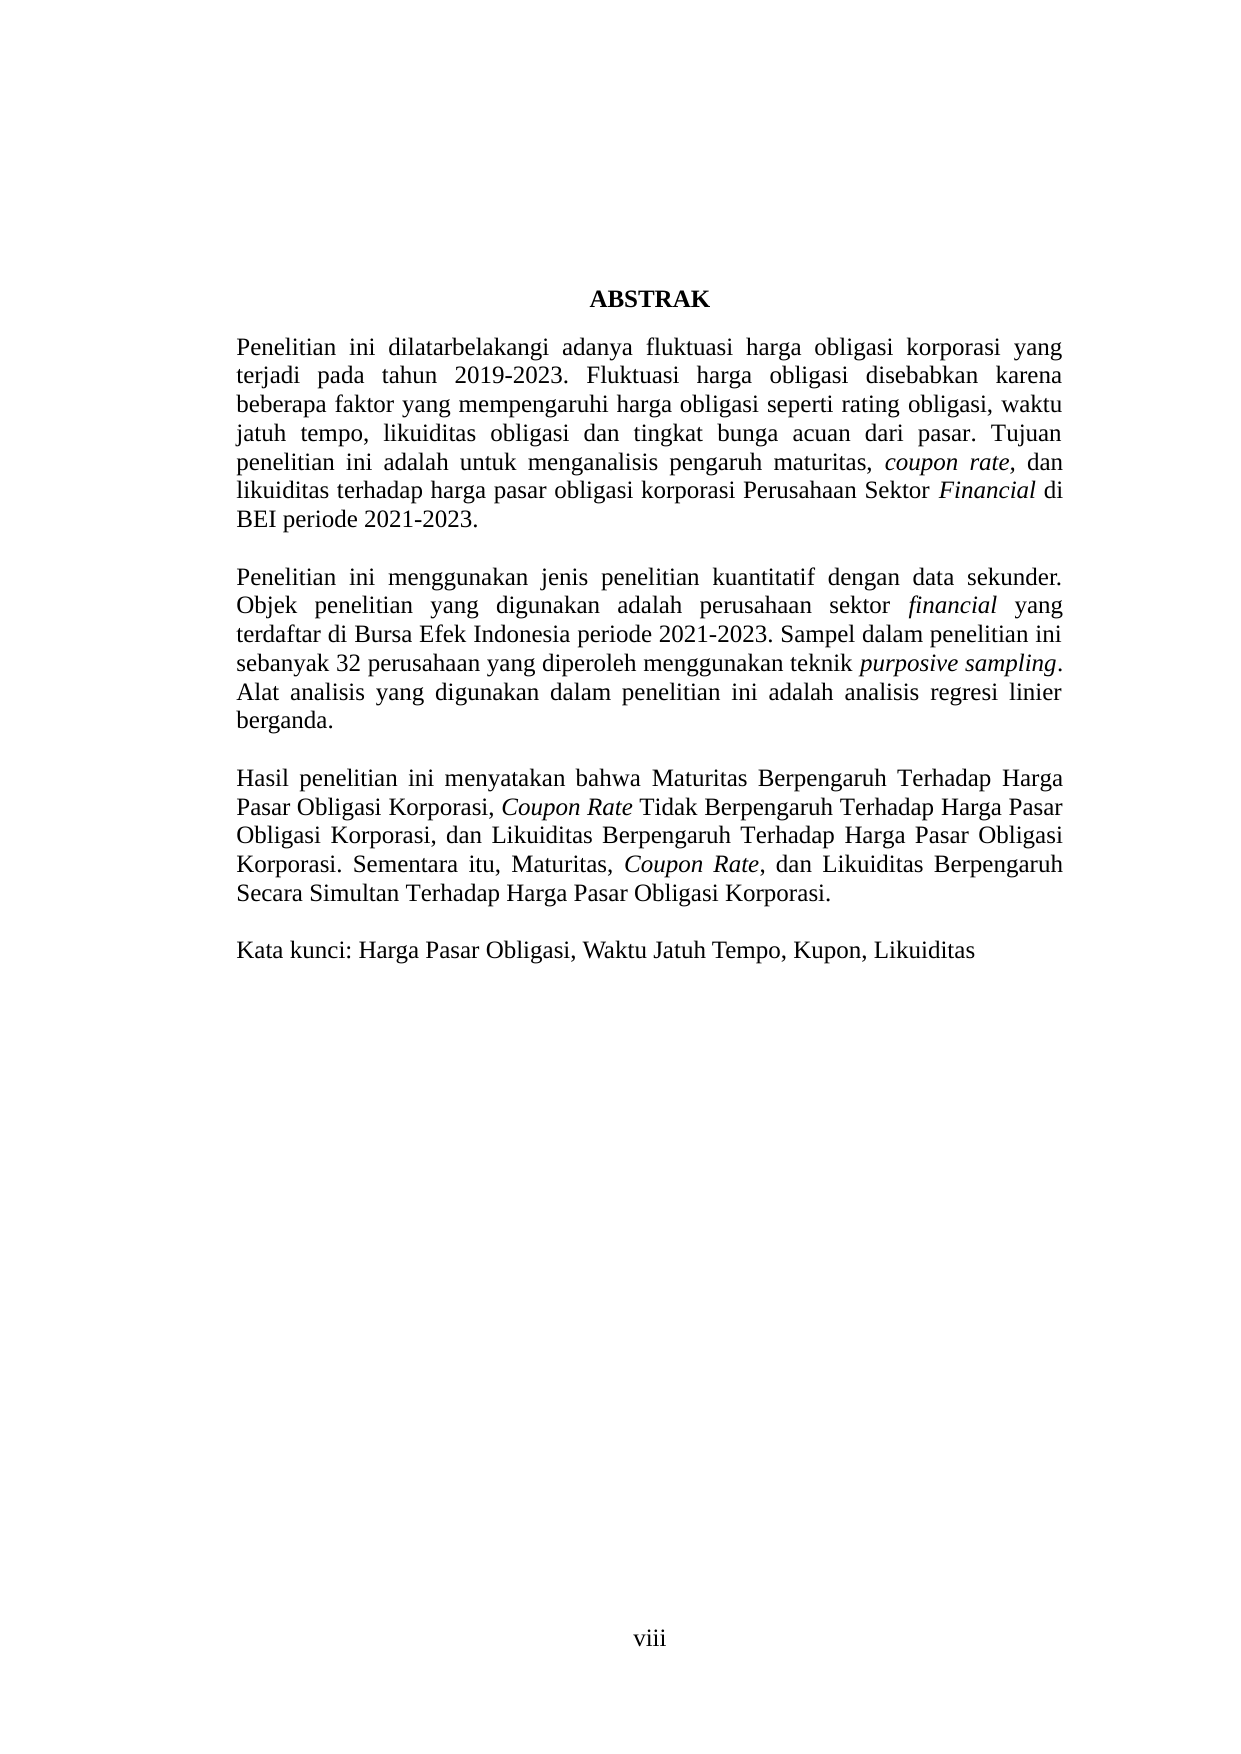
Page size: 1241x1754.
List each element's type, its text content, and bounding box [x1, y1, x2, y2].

list Hasil penelitian ini menyatakan bahwa Maturitas Berpengaruh Terhadap Harga Pasar Obligasi Korporasi, Coupon Rate Tidak Berpengaruh Terhadap Harga Pasar Obligasi Korporasi, dan Likuiditas Berpengaruh Terhadap Harga Pasar Obligasi Korporasi. Sementara itu, Maturitas, Coupon Rate, dan Likuiditas Berpengaruh Secara Simultan Terhadap Harga Pasar Obligasi Korporasi. [236, 763, 1063, 907]
text Penelitian ini menggunakan jenis penelitian kuantitatif dengan data sekunder. Objek penelitian yang digunakan adalah perusahaan sektor financial yang terdaftar di Bursa Efek Indonesia periode 2021-2023. Sampel dalam penelitian ini sebanyak 32 perusahaan yang diperoleh menggunakan teknik purposive sampling. Alat analisis yang digunakan dalam penelitian ini adalah analisis regresi linier berganda. [236, 562, 1063, 734]
list Penelitian ini dilatarbelakangi adanya fluktuasi harga obligasi korporasi yang terjadi pada tahun 2019-2023. Fluktuasi harga obligasi disebabkan karena beberapa faktor yang mempengaruhi harga obligasi seperti rating obligasi, waktu jatuh tempo, likuiditas obligasi dan tingkat bunga acuan dari pasar. Tujuan penelitian ini adalah untuk menganalisis pengaruh maturitas, coupon rate, dan likuiditas terhadap harga pasar obligasi korporasi Perusahaan Sektor Financial di BEI periode 2021-2023. [236, 332, 1063, 533]
text Kata kunci: Harga Pasar Obligasi, Waktu Jatuh Tempo, Kupon, Likuiditas [236, 935, 1063, 964]
text ABSTRAK [236, 284, 1063, 313]
